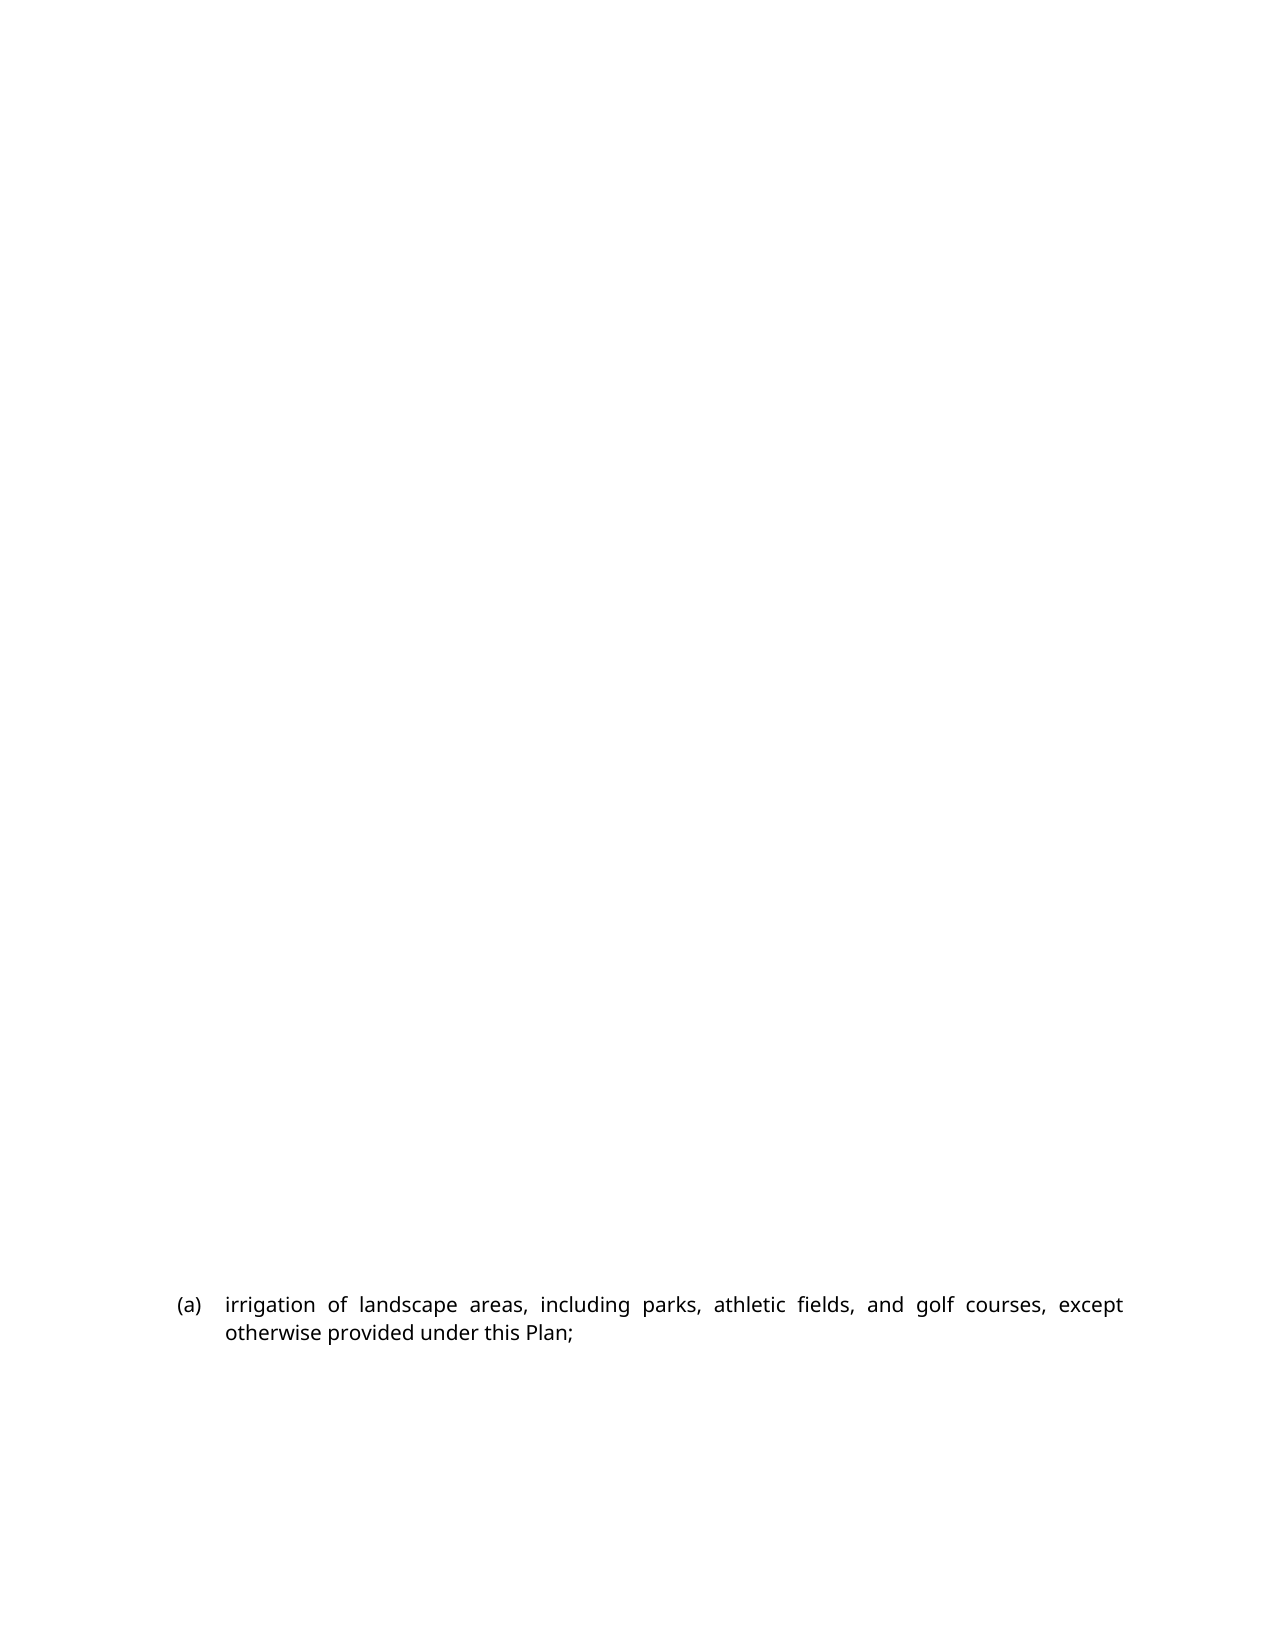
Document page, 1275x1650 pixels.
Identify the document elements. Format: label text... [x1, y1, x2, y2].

text (a) irrigation of landscape areas, including parks, athletic fields, and golf courses, except otherwise provided under this Plan; [150, 1290, 1125, 1347]
